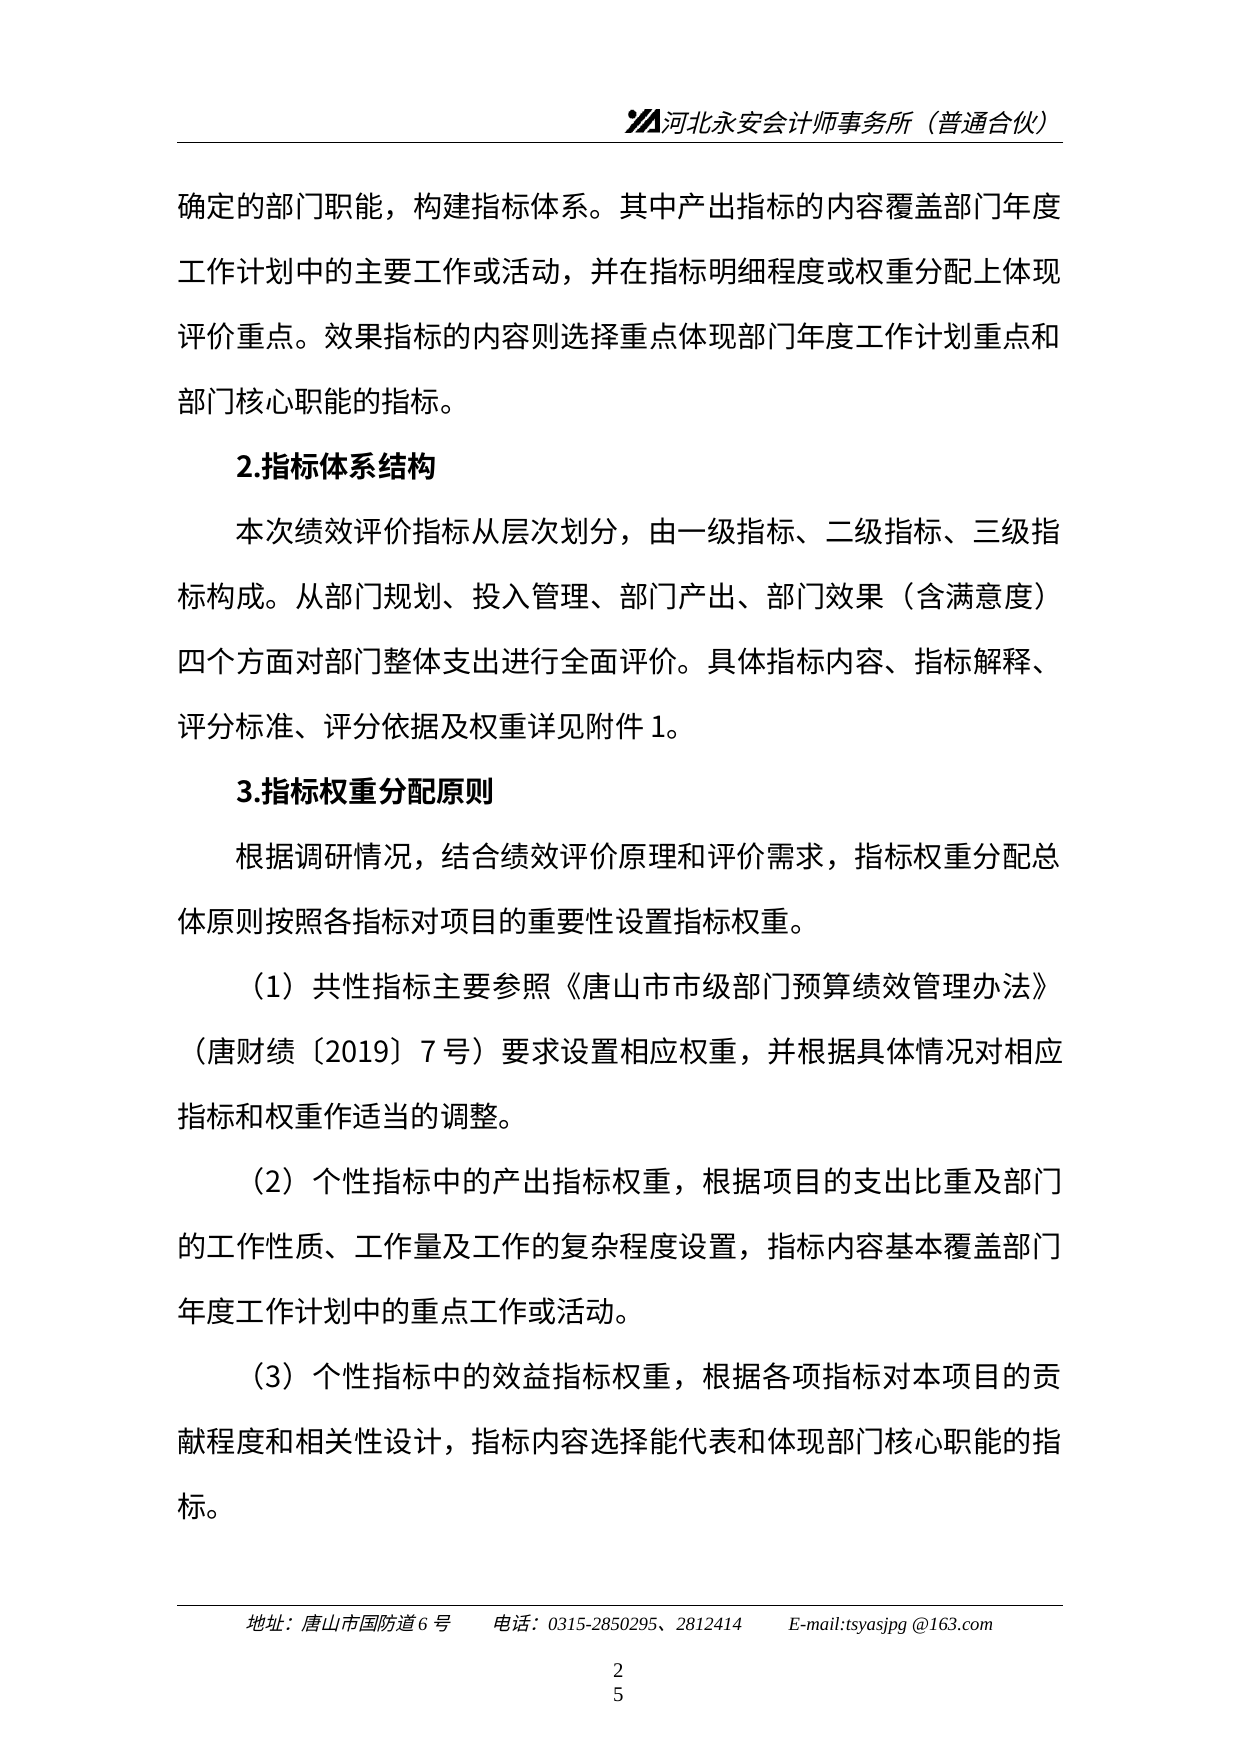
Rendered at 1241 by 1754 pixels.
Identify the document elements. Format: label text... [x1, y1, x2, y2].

subtitle .指标体系结构 [177, 432, 1063, 497]
text 本次绩效评价指标从层次划分，由一级指标、二级指标、三级指标构成。从部门规划、投入管理、部门产出、部门效果（含满意度）四个方面对部门整体支出进行全面评价。具体指标内容、指标解释、评分标准、评分依据及权重详见附件1。 [177, 497, 1063, 757]
text （2）个性指标中的产出指标权重，根据项目的支出比重及部门的工作性质、工作量及工作的复杂程度设置，指标内容基本覆盖部门年度工作计划中的重点工作或活动。 [177, 1147, 1063, 1342]
text （1）共性指标主要参照《唐山市市级部门预算绩效管理办法》（唐财绩〔2019〕7号）要求设置相应权重，并根据具体情况对相应指标和权重作适当的调整。 [177, 952, 1063, 1147]
subtitle .指标权重分配原则 [177, 757, 1063, 822]
text （3）个性指标中的效益指标权重，根据各项指标对本项目的贡献程度和相关性设计，指标内容选择能代表和体现部门核心职能的指标。 [177, 1342, 1063, 1537]
text 根据调研情况，结合绩效评价原理和评价需求，指标权重分配总体原则按照各指标对项目的重要性设置指标权重。 [177, 822, 1063, 952]
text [177, 172, 1063, 432]
